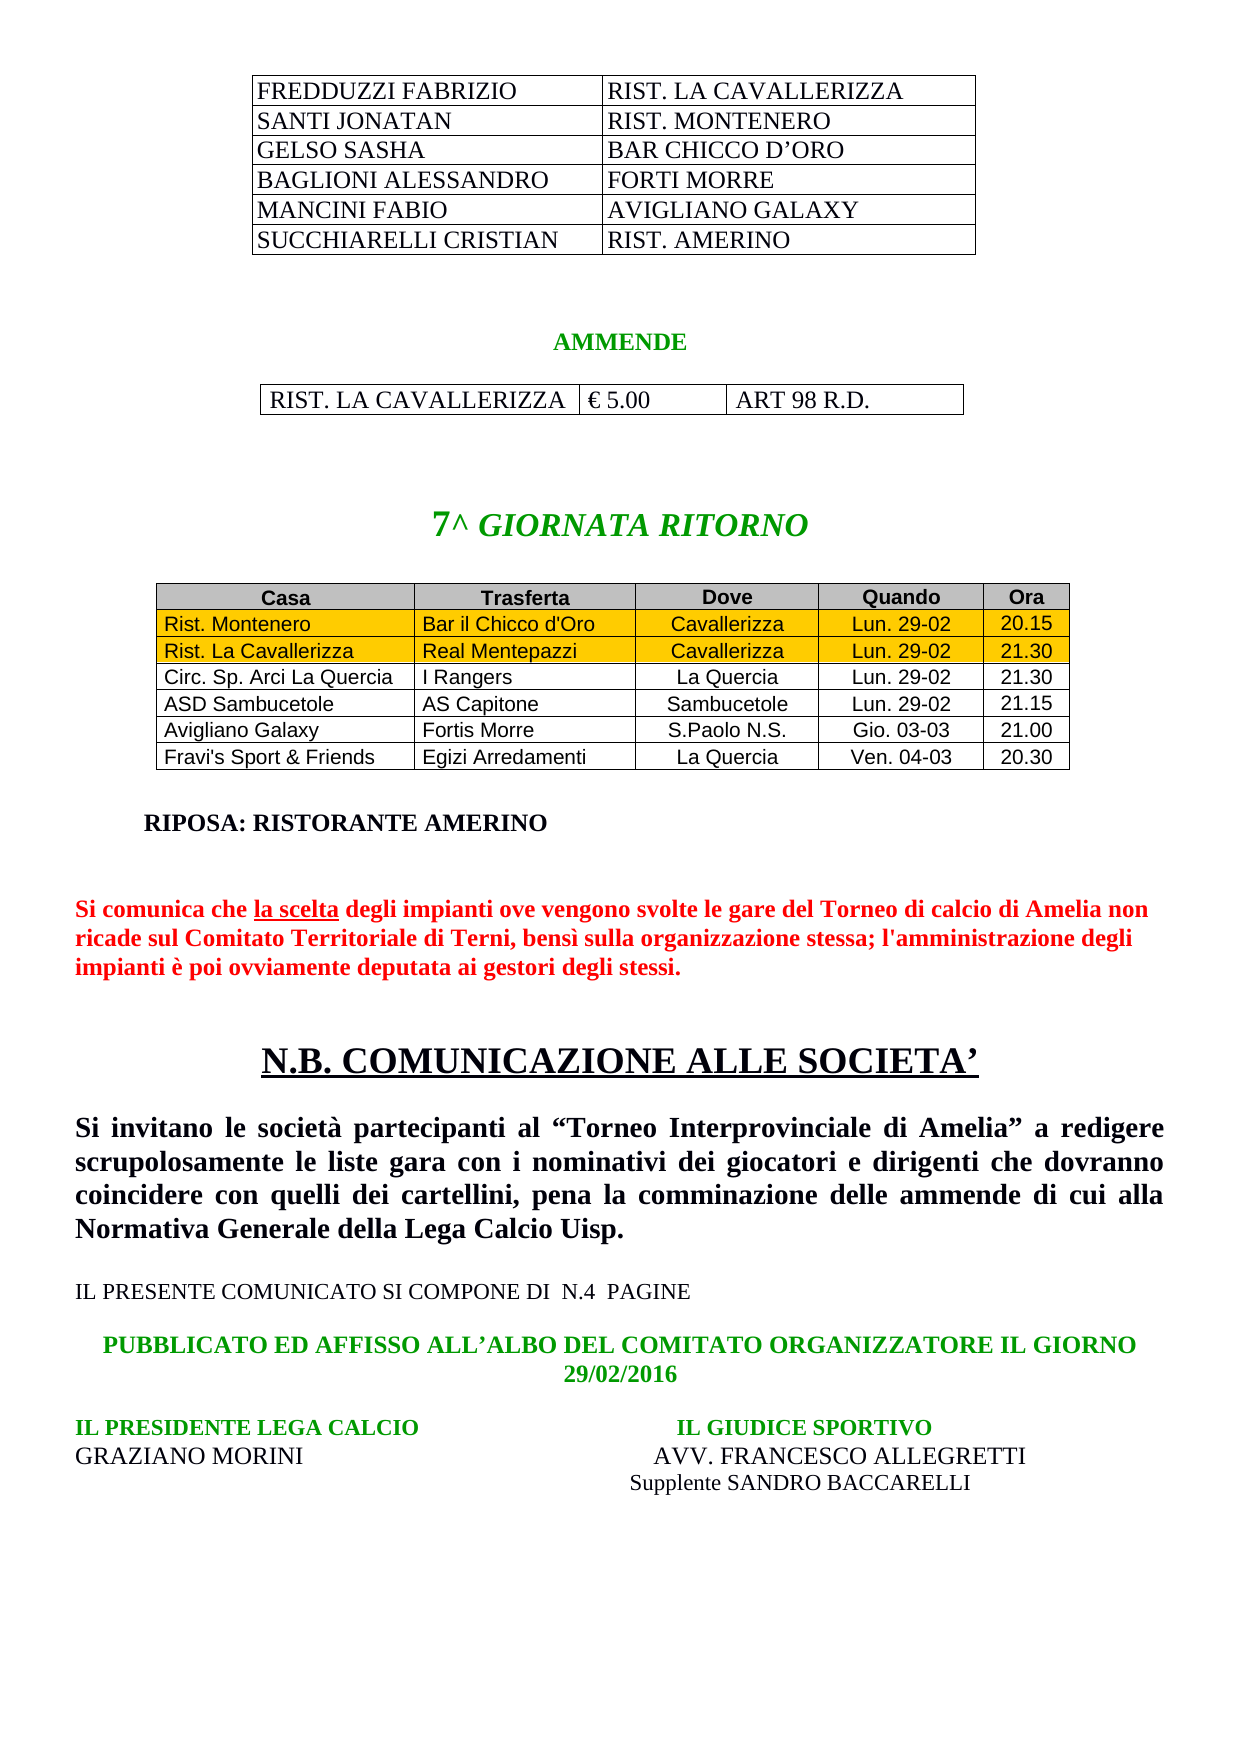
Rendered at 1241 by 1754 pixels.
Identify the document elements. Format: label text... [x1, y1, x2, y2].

text IL PRESENTE COMUNICATO SI COMPONE DI N.4 PAGINE [75, 1278, 1165, 1304]
table_header Ora [984, 584, 1069, 609]
text Si comunica che la scelta degli impianti ove vengono svolte le gare del Torneo di calcio di Amelia non ricade sul Comitato Territoriale di Terni, bensì sulla organizzazione stessa; l'amministrazione degli impianti è poi ovviamente deputata ai gestori degli stessi. [75, 894, 1165, 981]
text Si invitano le società partecipanti al “Torneo Interprovinciale di Amelia” a redigere scrupolosamente le liste gara con i nominativi dei giocatori e dirigenti che dovranno coincidere con quelli dei cartellini, pena la comminazione delle ammende di cui alla Normativa Generale della Lega Calcio Uisp. [75, 1110, 1165, 1244]
table_cell S.Paolo N.S. [636, 717, 818, 742]
table_cell Fortis Morre [415, 717, 635, 742]
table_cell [603, 76, 975, 105]
table_header € 5.00 [580, 385, 726, 414]
text 7^ GIORNATA RITORNO [75, 501, 1165, 544]
table_cell 20.30 [984, 743, 1069, 769]
table_cell Sambucetole [636, 690, 818, 716]
table_cell 20.15 [984, 610, 1069, 636]
table_header Trasferta [415, 584, 635, 609]
table_cell FREDDUZZI FABRIZIO [253, 76, 602, 105]
table_cell Circ. Sp. Arci La Quercia [157, 664, 414, 689]
text N.B. COMUNICAZIONE ALLE SOCIETA’ [75, 1038, 1165, 1081]
table_cell Rist. La Cavallerizza [157, 637, 414, 662]
table_cell Lun. 29-02 [819, 610, 983, 636]
table_cell Rist. Montenero [157, 610, 414, 636]
table_cell RIST. MONTENERO [603, 106, 975, 134]
table_cell RIST. AMERINO [603, 225, 975, 254]
table_cell Lun. 29-02 [819, 690, 983, 716]
table_cell Real Mentepazzi [415, 637, 635, 662]
table_cell 21.15 [984, 690, 1069, 716]
table_cell Lun. 29-02 [819, 637, 983, 662]
table_cell Avigliano Galaxy [157, 717, 414, 742]
text RIPOSA: RISTORANTE AMERINO [75, 808, 1165, 837]
text Supplente SANDRO BACCARELLI [75, 1469, 1165, 1496]
table_cell Cavallerizza [636, 610, 818, 636]
table_cell La Quercia [636, 664, 818, 689]
table_cell BAGLIONI ALESSANDRO [253, 165, 602, 194]
table_cell FORTI MORRE [603, 165, 975, 194]
table_cell Bar il Chicco d'Oro [415, 610, 635, 636]
table_cell BAR CHICCO D’ORO [603, 136, 975, 164]
table_header Quando [819, 584, 983, 609]
table_header Casa [157, 584, 414, 609]
text PUBBLICATO ED AFFISSO ALL’ALBO DEL COMITATO ORGANIZZATORE IL GIORNO 29/02/2016 [75, 1331, 1165, 1388]
table_cell MANCINI FABIO [253, 195, 602, 224]
table_cell SANTI JONATAN [253, 106, 602, 134]
table_header RIST. LA CAVALLERIZZA [261, 385, 579, 414]
table_cell Fravi's Sport & Friends [157, 743, 414, 769]
text IL PRESIDENTE LEGA CALCIO IL GIUDICE SPORTIVO [75, 1414, 1165, 1441]
table_cell AVIGLIANO GALAXY [603, 195, 975, 224]
table_cell I Rangers [415, 664, 635, 689]
table_cell SUCCHIARELLI CRISTIAN [253, 225, 602, 254]
table_header ART 98 R.D. [727, 385, 963, 414]
table_cell 21.00 [984, 717, 1069, 742]
table_cell Lun. 29-02 [819, 664, 983, 689]
table_cell Cavallerizza [636, 637, 818, 662]
text GRAZIANO MORINI AVV. FRANCESCO ALLEGRETTI [75, 1441, 1165, 1469]
table_cell Gio. 03-03 [819, 717, 983, 742]
text AMMENDE [75, 327, 1165, 355]
table_cell Ven. 04-03 [819, 743, 983, 769]
table_cell 21.30 [984, 664, 1069, 689]
table_cell La Quercia [636, 743, 818, 769]
table_cell ASD Sambucetole [157, 690, 414, 716]
table_cell GELSO SASHA [253, 136, 602, 164]
table_cell Egizi Arredamenti [415, 743, 635, 769]
table_header Dove [636, 584, 818, 609]
table_cell AS Capitone [415, 690, 635, 716]
table_cell 21.30 [984, 637, 1069, 662]
